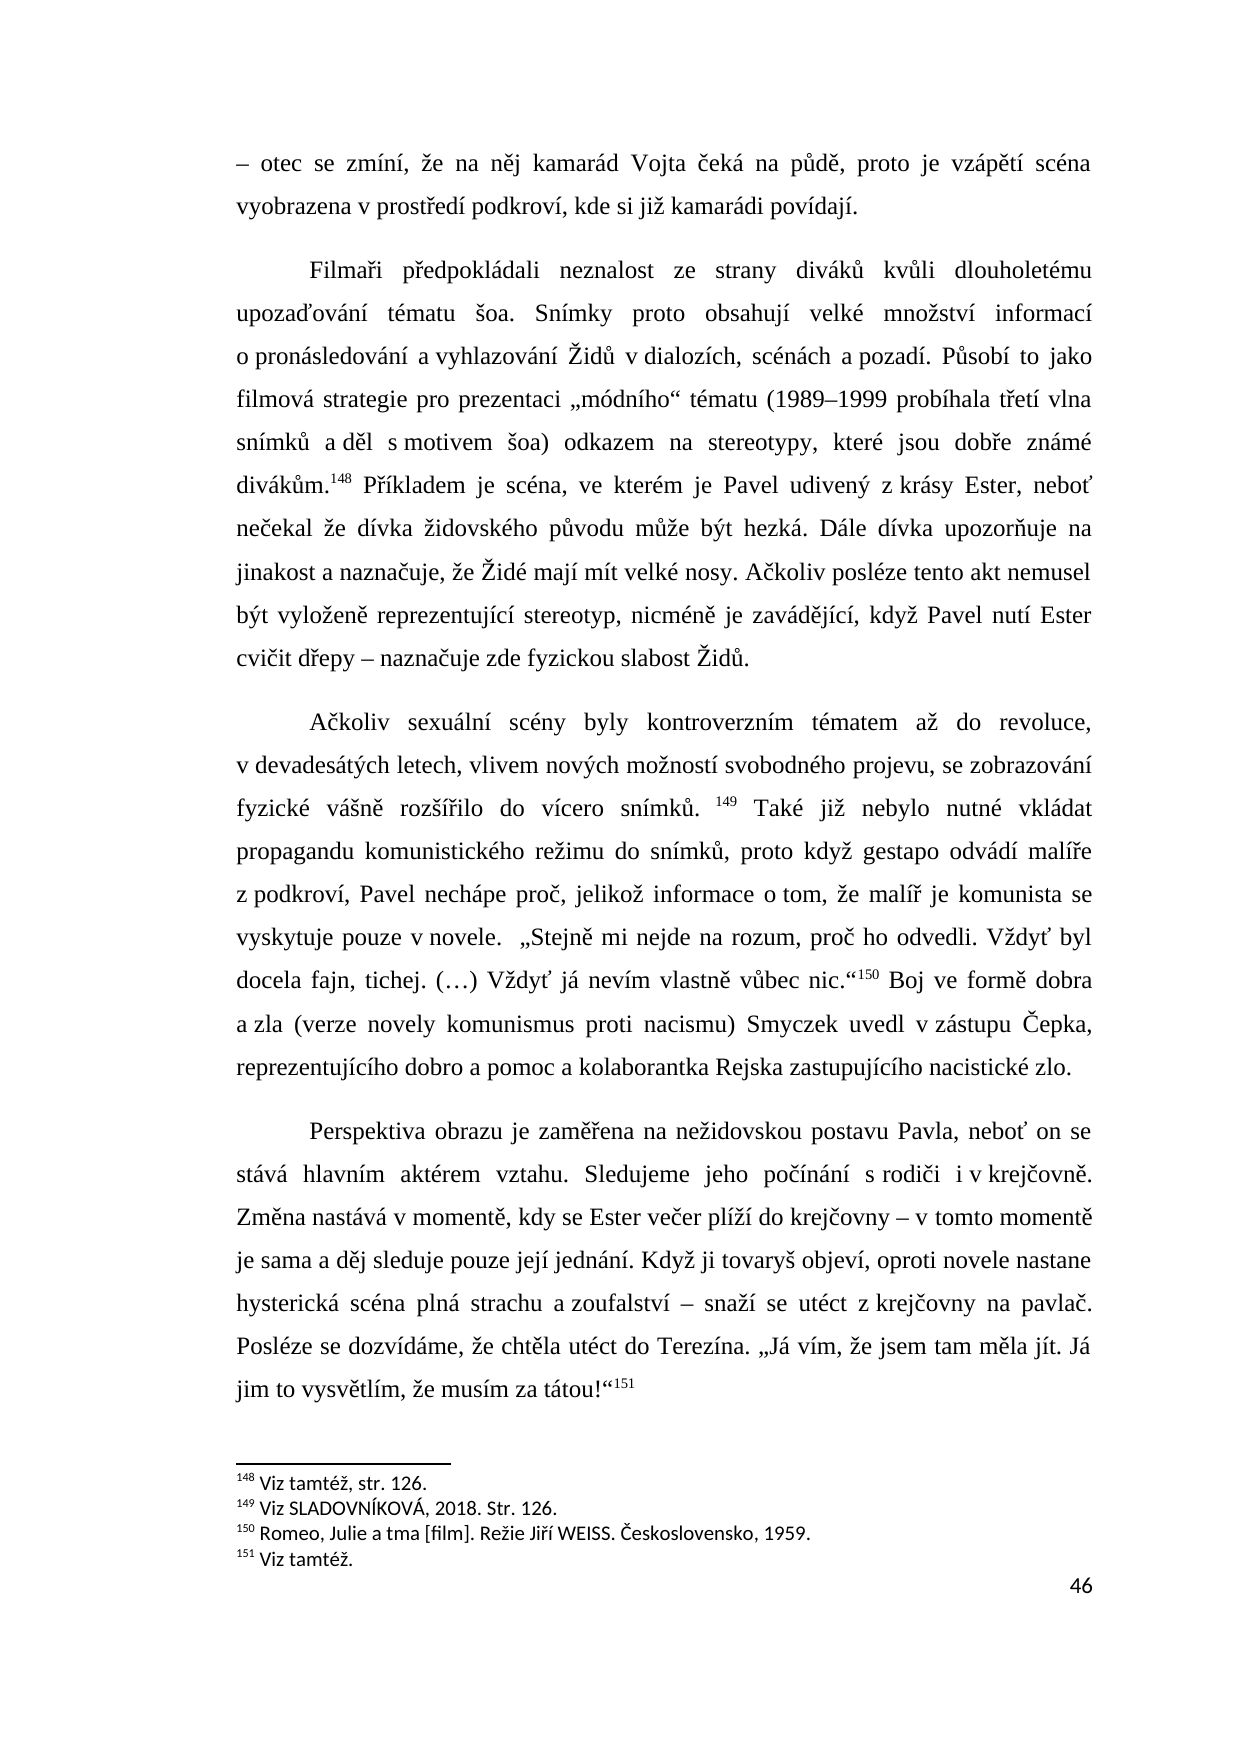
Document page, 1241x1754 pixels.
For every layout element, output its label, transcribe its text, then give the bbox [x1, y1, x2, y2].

text Ačkoliv sexuální scény byly kontroverzním tématem až do revoluce, v devadesátých letech, vlivem nových možností svobodného projevu, se zobrazování fyzické vášně rozšířilo do vícero snímků. Také již nebylo nutné vkládat propagandu komunistického režimu do snímků, proto když gestapo odvádí malíře z podkroví, Pavel nechápe proč, jelikož informace o tom, že malíř je komunista se vyskytuje pouze v novele. „Stejně mi nejde na rozum, proč ho odvedli. Vždyť byl docela fajn, tichej. (…) Vždyť já nevím vlastně vůbec nic.“ Boj ve formě dobra a zla (verze novely komunismus proti nacismu) Smyczek uvedl v zástupu Čepka, reprezentujícího dobro a pomoc a kolaborantka Rejska zastupujícího nacistické zlo. [236, 707, 1093, 1081]
text Perspektiva obrazu je zaměřena na nežidovskou postavu Pavla, neboť on se stává hlavním aktérem vztahu. Sledujeme jeho počínání s rodiči i v krejčovně. Změna nastává v momentě, kdy se Ester večer plíží do krejčovny – v tomto momentě je sama a děj sleduje pouze její jednání. Když ji tovaryš objeví, oproti novele nastane hysterická scéna plná strachu a zoufalství – snaží se utéct z krejčovny na pavlač. Posléze se dozvídáme, že chtěla utéct do Terezína. „Já vím, že jsem tam měla jít. Já jim to vysvětlím, že musím za tátou!“ [236, 1116, 1093, 1403]
text Filmaři předpokládali neznalost ze strany diváků kvůli dlouholetému upozaďování tématu šoa. Snímky proto obsahují velké množství informací o pronásledování a vyhlazování Židů v dialozích, scénách a pozadí. Působí to jako filmová strategie pro prezentaci „módního“ tématu (1989–1999 probíhala třetí vlna snímků a děl s motivem šoa) odkazem na stereotypy, které jsou dobře známé divákům. Příkladem je scéna, ve kterém je Pavel udivený z krásy Ester, neboť nečekal že dívka židovského původu může být hezká. Dále dívka upozorňuje na jinakost a naznačuje, že Židé mají mít velké nosy. Ačkoliv posléze tento akt nemusel být vyloženě reprezentující stereotyp, nicméně je zavádějící, když Pavel nutí Ester cvičit dřepy – naznačuje zde fyzickou slabost Židů. [236, 255, 1093, 672]
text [236, 148, 1093, 219]
